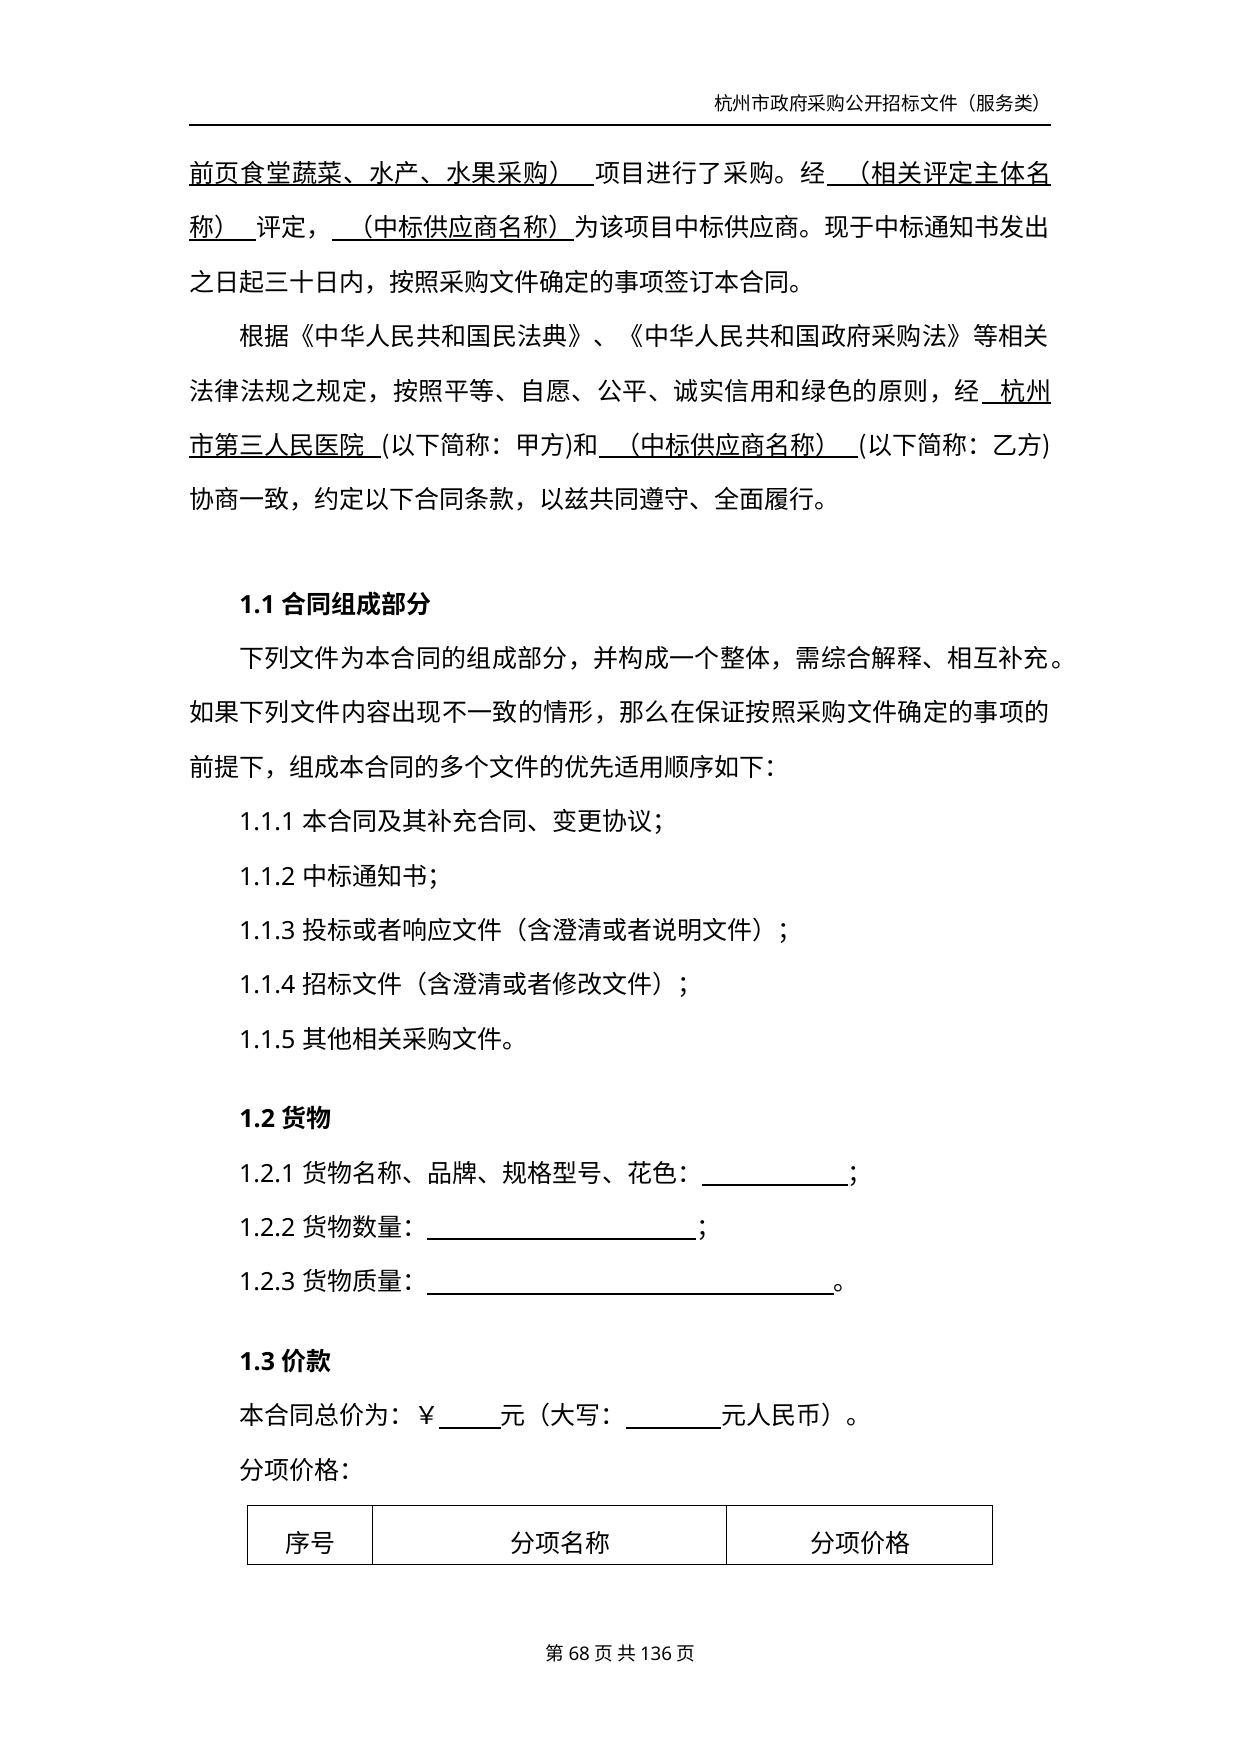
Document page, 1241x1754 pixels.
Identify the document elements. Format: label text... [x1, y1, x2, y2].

text 1.1 合同组成部分 [189, 584, 1051, 620]
text 1.1.1 本合同及其补充合同、变更协议； [189, 802, 1051, 838]
text 下列文件为本合同的组成部分，并构成一个整体，需综合解释、相互补充。如果下列文件内容出现不一致的情形，那么在保证按照采购文件确定的事项的前提下，组成本合同的多个文件的优先适用顺序如下： [189, 638, 1051, 783]
text 1.2.2 货物数量： ； [189, 1207, 1051, 1244]
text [189, 153, 1051, 298]
text 本合同总价为：￥ 元（大写： 元人民币）。 [189, 1396, 1051, 1432]
text 1.2.1 货物名称、品牌、规格型号、花色： ； [189, 1153, 1051, 1189]
text 1.1.2 中标通知书； [189, 856, 1051, 892]
table_header 分项价格 [727, 1506, 992, 1564]
table_header 分项名称 [373, 1506, 726, 1564]
text 1.1.3 投标或者响应文件（含澄清或者说明文件）； [189, 910, 1051, 947]
text 1.1.5 其他相关采购文件。 [189, 1019, 1051, 1055]
text 根据《中华人民共和国民法典》、《中华人民共和国政府采购法》等相关法律法规之规定，按照平等、自愿、公平、诚实信用和绿色的原则，经 杭州市第三人民医院 (以下简称：甲方)和 （中标供应商名称） (以下简称：乙方)协商一致，约定以下合同条款，以兹共同遵守、全面履行。 [189, 317, 1051, 516]
text 1.1.4 招标文件（含澄清或者修改文件）； [189, 965, 1051, 1001]
table_header 序号 [248, 1506, 372, 1564]
text 1.3 价款 [189, 1341, 1051, 1378]
text 1.2.3 货物质量： 。 [189, 1262, 1051, 1298]
text 1.2 货物 [189, 1099, 1051, 1135]
text 分项价格： [189, 1450, 1051, 1486]
